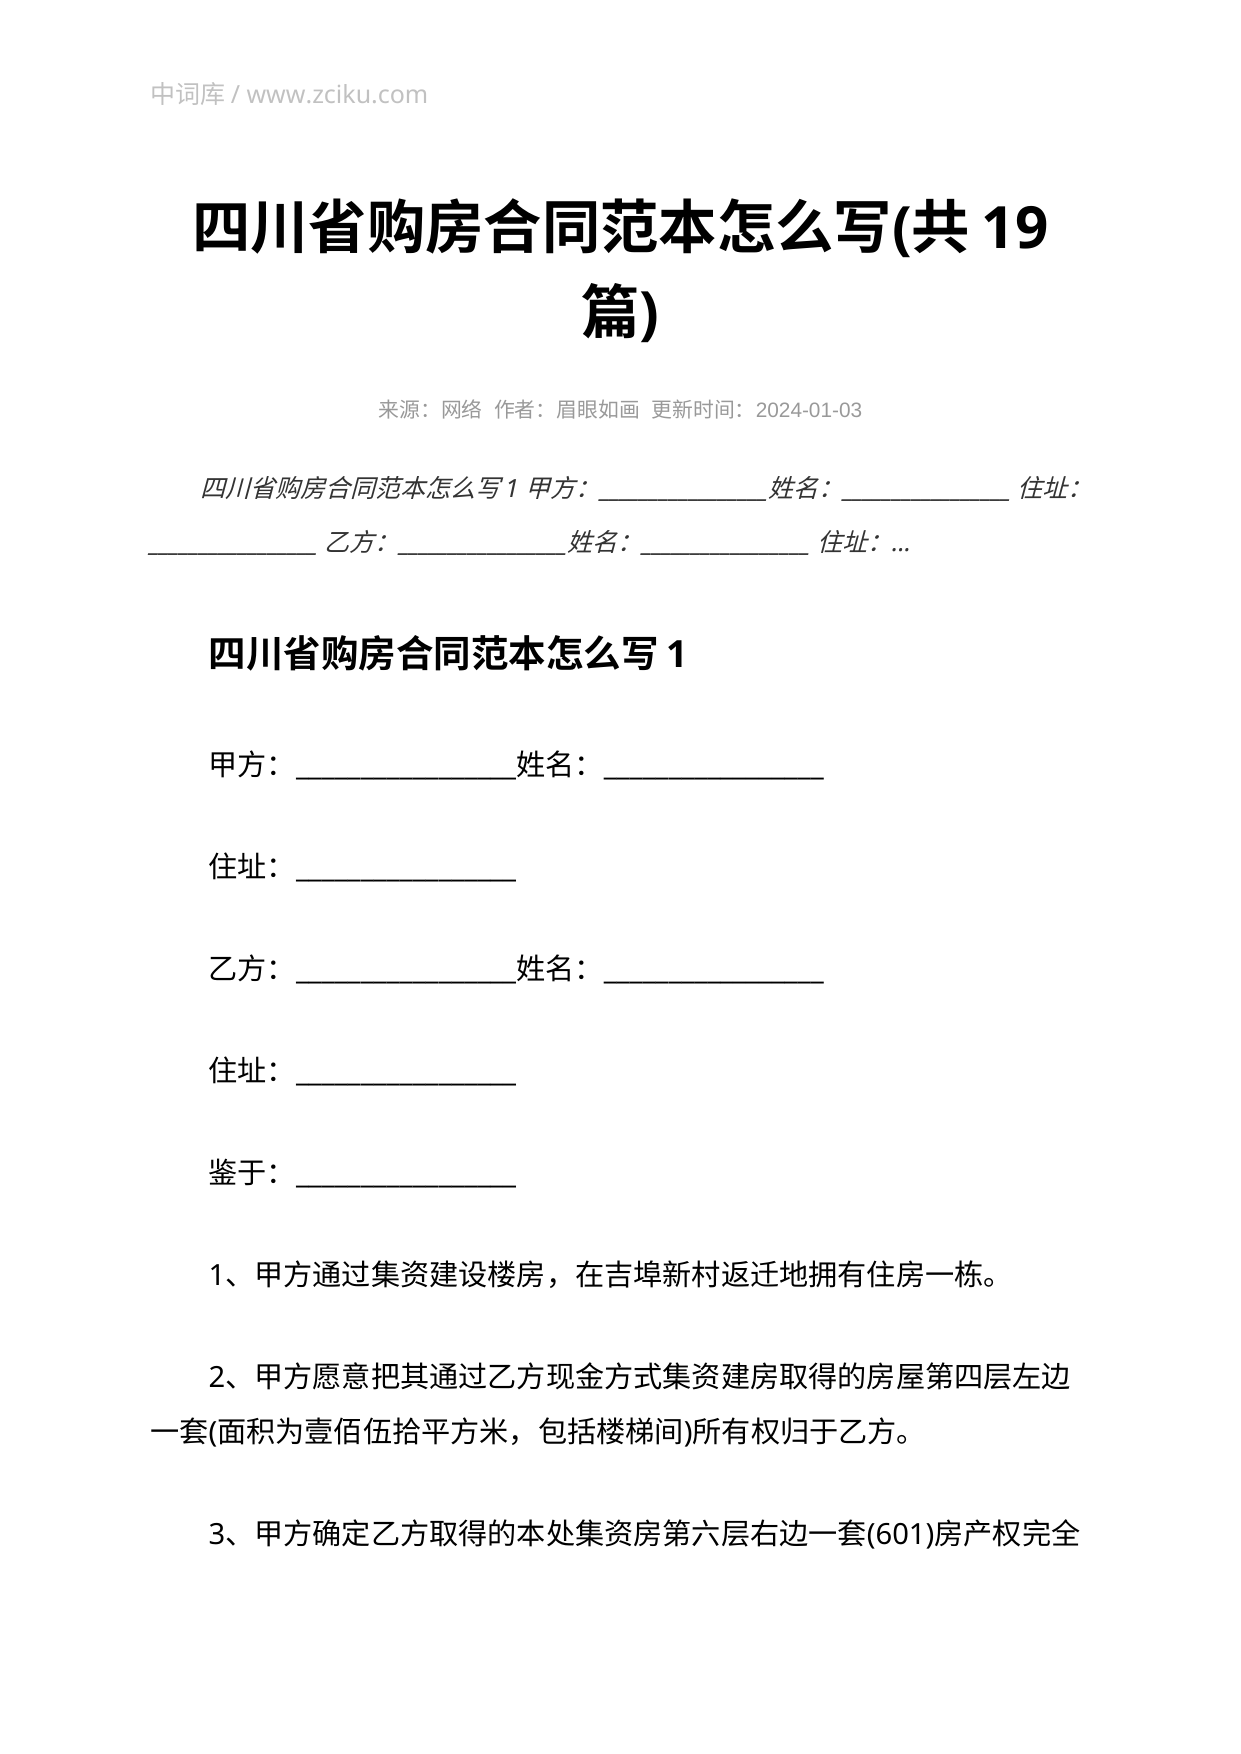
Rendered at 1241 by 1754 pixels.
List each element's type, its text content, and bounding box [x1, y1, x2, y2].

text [150, 1511, 1090, 1553]
text 来源：网络 作者：眉眼如画 更新时间：2024-01-03 [150, 398, 1090, 422]
text 鉴于：_________________ [150, 1150, 1090, 1192]
text 住址：_________________ [150, 844, 1090, 886]
text 1、甲方通过集资建设楼房，在吉埠新村返迁地拥有住房一栋。 [150, 1252, 1090, 1294]
text 甲方：_________________姓名：_________________ [150, 742, 1090, 784]
subtitle 四川省购房合同范本怎么写(共19篇) [150, 181, 1090, 351]
text 乙方：_________________姓名：_________________ [150, 946, 1090, 988]
text 2、甲方愿意把其通过乙方现金方式集资建房取得的房屋第四层左边一套(面积为壹佰伍拾平方米，包括楼梯间)所有权归于乙方。 [150, 1354, 1090, 1451]
text 住址：_________________ [150, 1048, 1090, 1090]
text 四川省购房合同范本怎么写1 [150, 624, 1090, 679]
text 四川省购房合同范本怎么写1 甲方：_________________姓名：_________________ 住址：_________________ 乙方：_________________姓名：_________________ 住址：... [150, 468, 1090, 559]
